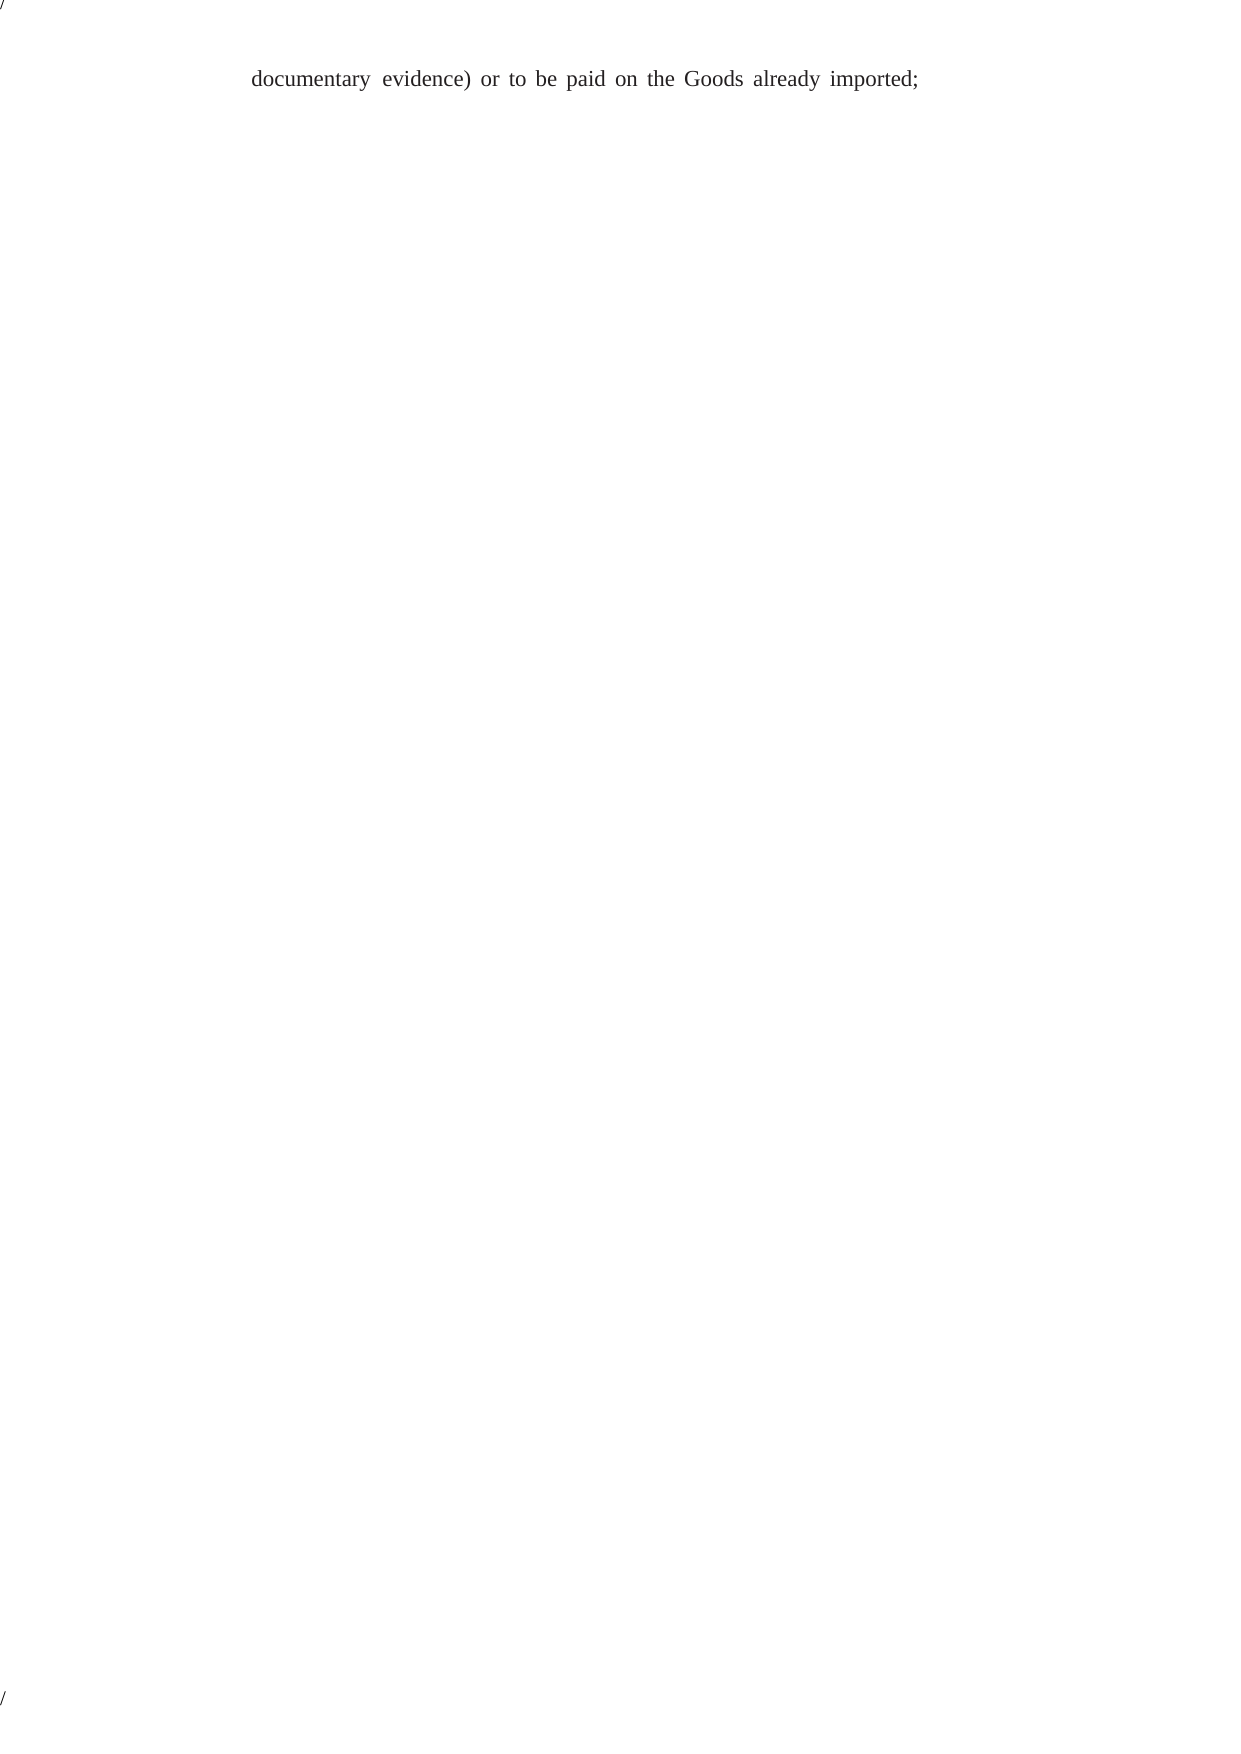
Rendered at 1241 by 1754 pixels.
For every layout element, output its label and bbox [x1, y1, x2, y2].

list [205, 67, 1152, 92]
